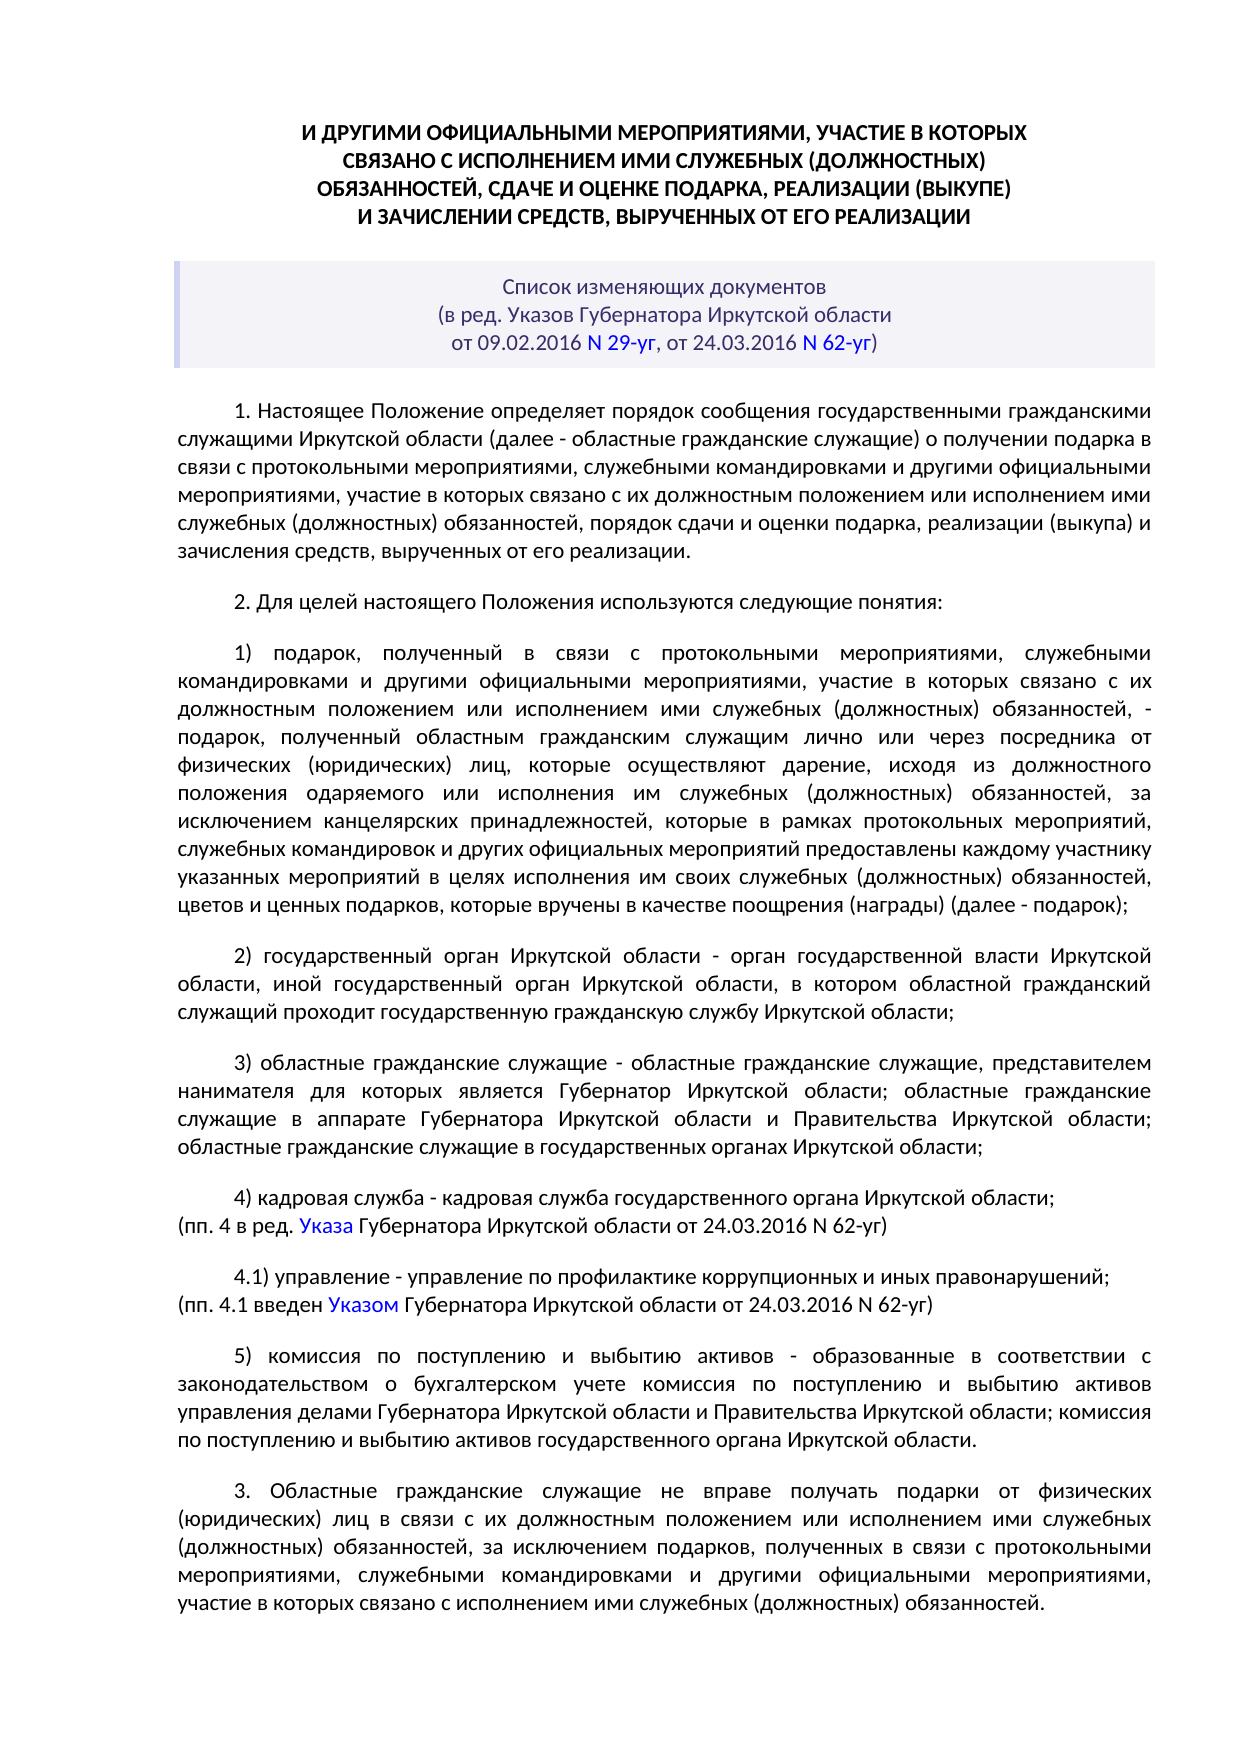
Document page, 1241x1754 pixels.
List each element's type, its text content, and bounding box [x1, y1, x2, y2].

text 4) кадровая служба - кадровая служба государственного органа Иркутской области; [177, 1183, 1152, 1211]
title И ЗАЧИСЛЕНИИ СРЕДСТВ, ВЫРУЧЕННЫХ ОТ ЕГО РЕАЛИЗАЦИИ [177, 202, 1152, 230]
text 2. Для целей настоящего Положения используются следующие понятия: [177, 587, 1152, 615]
text 4.1) управление - управление по профилактике коррупционных и иных правонарушений; [177, 1262, 1152, 1290]
title СВЯЗАНО С ИСПОЛНЕНИЕМ ИМИ СЛУЖЕБНЫХ (ДОЛЖНОСТНЫХ) [177, 146, 1152, 174]
text 3) областные гражданские служащие - областные гражданские служащие, представителем нанимателя для которых является Губернатор Иркутской области; областные гражданские служащие в аппарате Губернатора Иркутской области и Правительства Иркутской области; областные гражданские служащие в государственных органах Иркутской области; [177, 1048, 1152, 1160]
text 1. Настоящее Положение определяет порядок сообщения государственными гражданскими служащими Иркутской области (далее - областные гражданские служащие) о получении подарка в связи с протокольными мероприятиями, служебными командировками и другими официальными мероприятиями, участие в которых связано с их должностным положением или исполнением ими служебных (должностных) обязанностей, порядок сдачи и оценки подарка, реализации (выкупа) и зачисления средств, вырученных от его реализации. [177, 396, 1152, 564]
title И ДРУГИМИ ОФИЦИАЛЬНЫМИ МЕРОПРИЯТИЯМИ, УЧАСТИЕ В КОТОРЫХ [177, 118, 1152, 146]
text 2) государственный орган Иркутской области - орган государственной власти Иркутской области, иной государственный орган Иркутской области, в котором областной гражданский служащий проходит государственную гражданскую службу Иркутской области; [177, 941, 1152, 1025]
text (пп. 4 в ред. Указа Губернатора Иркутской области от 24.03.2016 N 62-уг) [177, 1211, 1152, 1239]
text 5) комиссия по поступлению и выбытию активов - образованные в соответствии с законодательством о бухгалтерском учете комиссия по поступлению и выбытию активов управления делами Губернатора Иркутской области и Правительства Иркутской области; комиссия по поступлению и выбытию активов государственного органа Иркутской области. [177, 1341, 1152, 1453]
title ОБЯЗАННОСТЕЙ, СДАЧЕ И ОЦЕНКЕ ПОДАРКА, РЕАЛИЗАЦИИ (ВЫКУПЕ) [177, 174, 1152, 202]
text 3. Областные гражданские служащие не вправе получать подарки от физических (юридических) лиц в связи с их должностным положением или исполнением ими служебных (должностных) обязанностей, за исключением подарков, полученных в связи с протокольными мероприятиями, служебными командировками и другими официальными мероприятиями, участие в которых связано с исполнением ими служебных (должностных) обязанностей. [177, 1476, 1152, 1616]
table_header Список изменяющих документов (в ред. Указов Губернатора Иркутской области от 09.02.2016 N 29-уг, от 24.03.2016 N 62-уг) [180, 261, 1149, 368]
text (пп. 4.1 введен Указом Губернатора Иркутской области от 24.03.2016 N 62-уг) [177, 1290, 1152, 1318]
text 1) подарок, полученный в связи с протокольными мероприятиями, служебными командировками и другими официальными мероприятиями, участие в которых связано с их должностным положением или исполнением ими служебных (должностных) обязанностей, - подарок, полученный областным гражданским служащим лично или через посредника от физических (юридических) лиц, которые осуществляют дарение, исходя из должностного положения одаряемого или исполнения им служебных (должностных) обязанностей, за исключением канцелярских принадлежностей, которые в рамках протокольных мероприятий, служебных командировок и других официальных мероприятий предоставлены каждому участнику указанных мероприятий в целях исполнения им своих служебных (должностных) обязанностей, цветов и ценных подарков, которые вручены в качестве поощрения (награды) (далее - подарок); [177, 638, 1152, 918]
